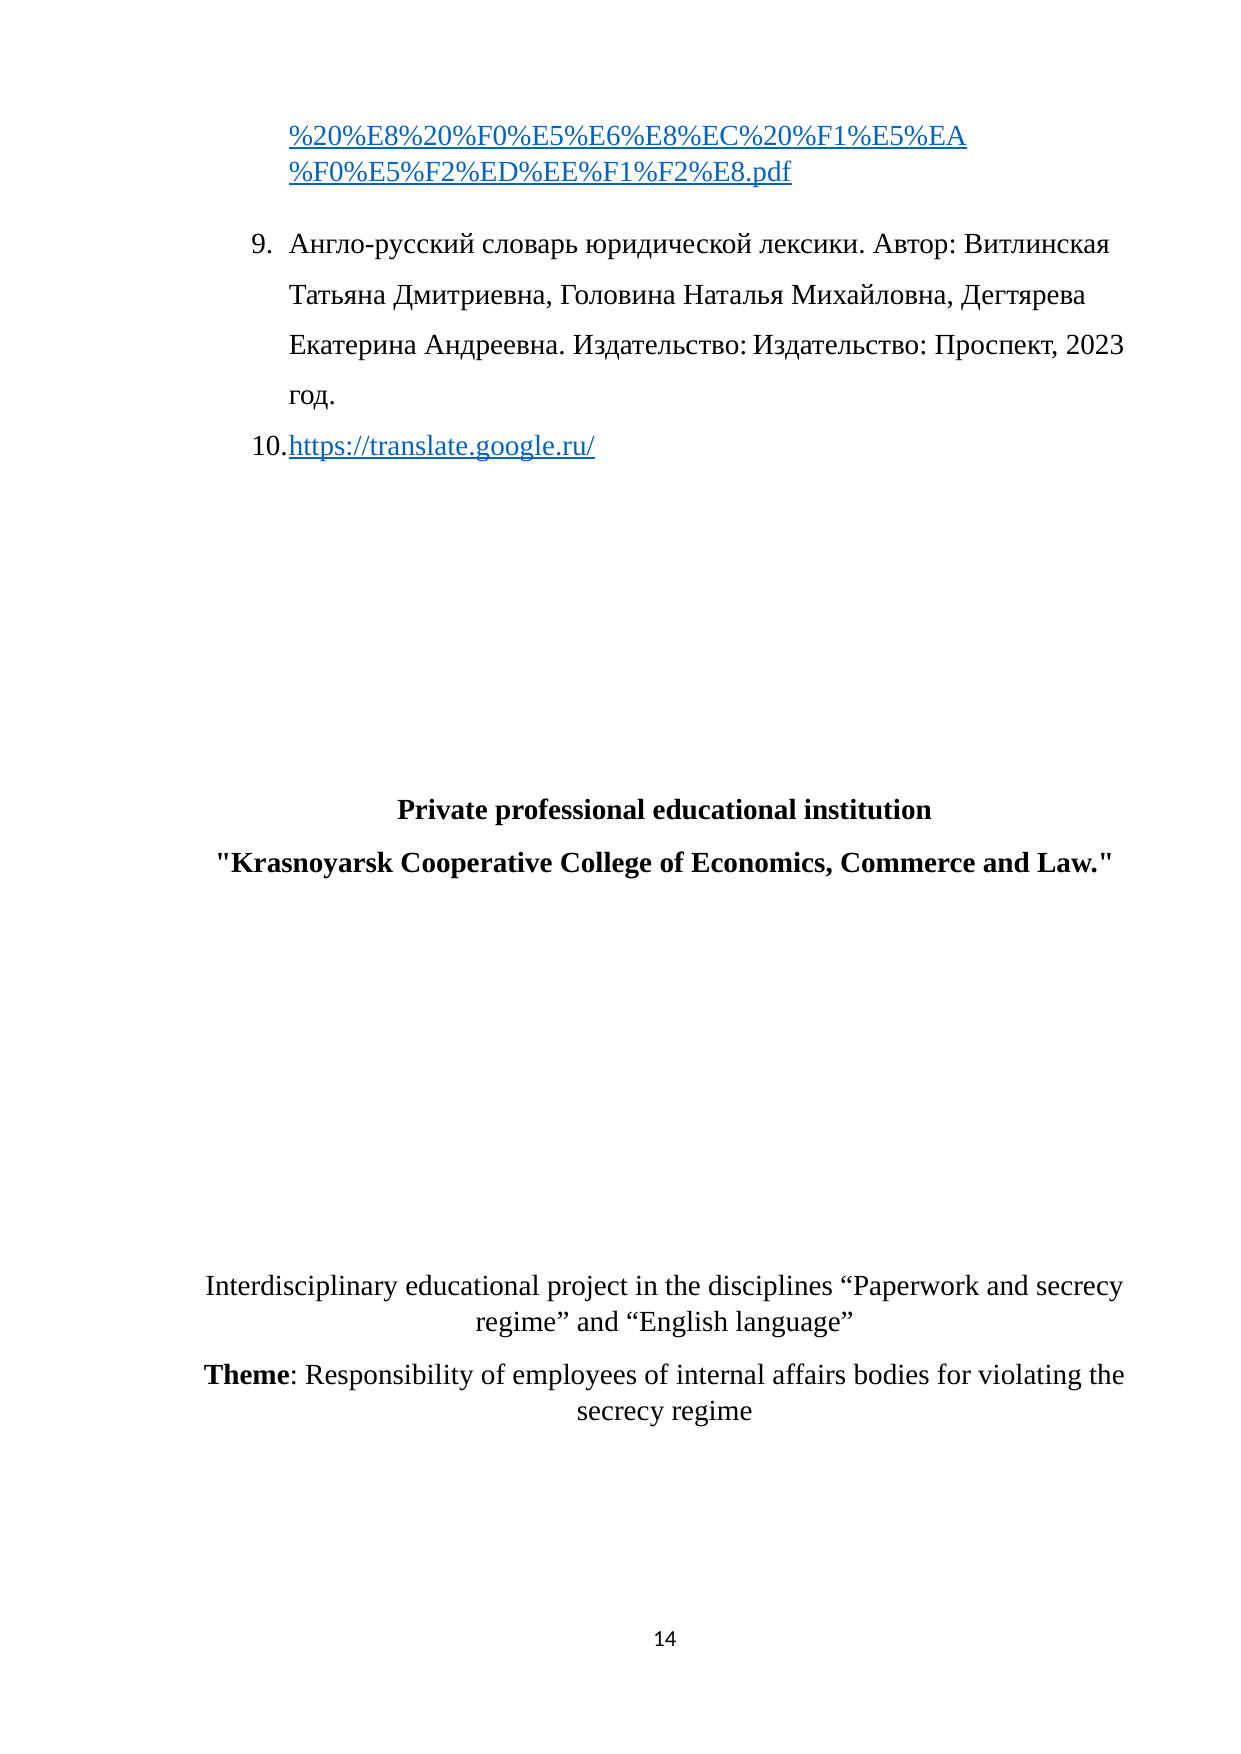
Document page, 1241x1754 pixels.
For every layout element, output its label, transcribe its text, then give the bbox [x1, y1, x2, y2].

list https://translate.google.ru/ [251, 428, 1152, 461]
list Англо-русский словарь юридической лексики. Автор: Витлинская Татьяна Дмитриевна, Головина Наталья Михайловна, Дегтярева Екатерина Андреевна. Издательство: Издательство: Проспект, 2023 год. [251, 227, 1152, 411]
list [251, 118, 1152, 188]
text Private professional educational institution [177, 792, 1152, 826]
text Theme: Responsibility of employees of internal affairs bodies for violating the secrecy regime [177, 1357, 1152, 1426]
text "Krasnoyarsk Cooperative College of Economics, Commerce and Law." [177, 845, 1152, 879]
text Interdisciplinary educational project in the disciplines “Paperwork and secrecy regime” and “English language” [177, 1268, 1152, 1337]
